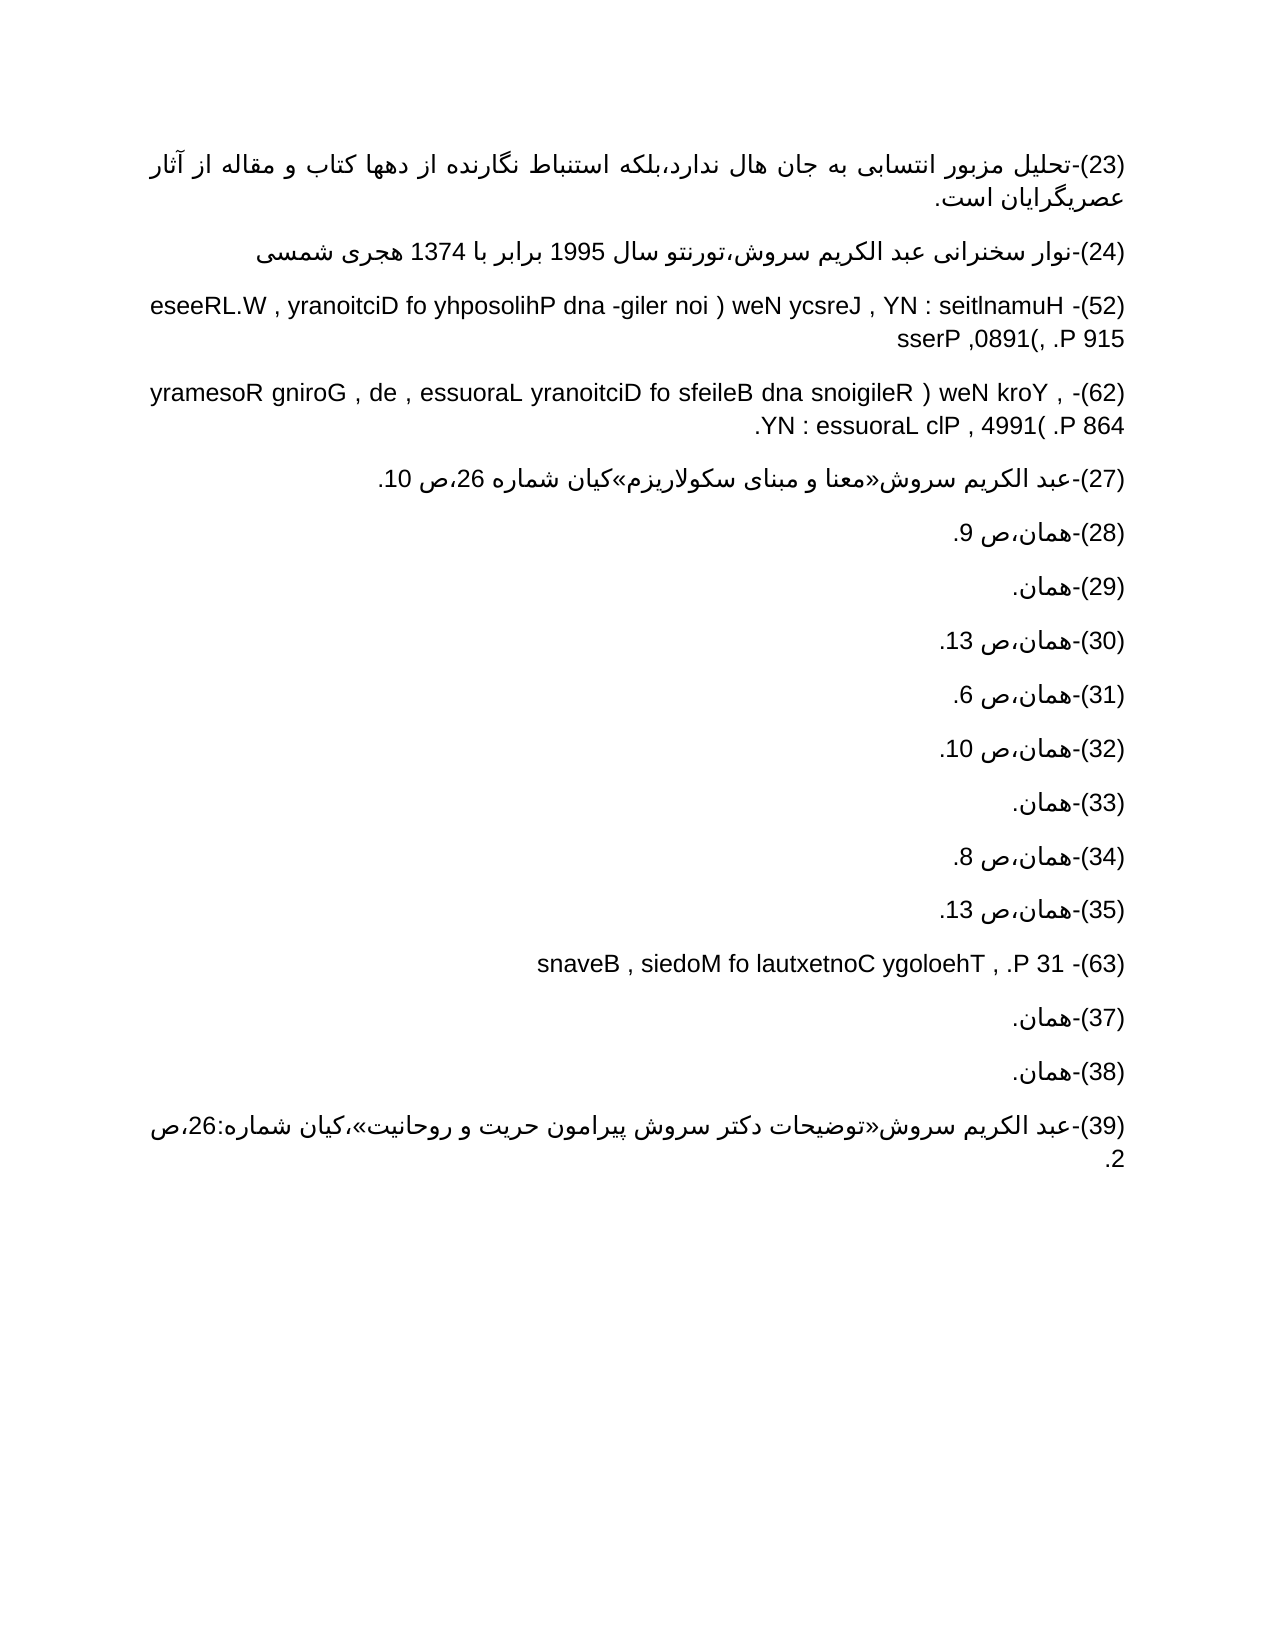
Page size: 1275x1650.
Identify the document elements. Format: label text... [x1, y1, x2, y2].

text (39)-عبد الکریم سروش«توضیحات دکتر سروش پیرامون حریت و روحانیت»،کیان شماره:26،ص 2. [150, 1111, 1125, 1172]
text (32)-همان،ص 10. [150, 734, 1125, 762]
text (63)- snaveB , siedoM fo lautxetnoC ygoloehT , .P 31 [150, 949, 1125, 978]
text (29)-همان. [150, 572, 1125, 601]
text (37)-همان. [150, 1003, 1125, 1032]
text (28)-همان،ص 9. [150, 518, 1125, 547]
text (35)-همان،ص 13. [150, 895, 1125, 924]
text (38)-همان. [150, 1057, 1125, 1086]
text (30)-همان،ص 13. [150, 626, 1125, 655]
text (24)-نوار سخنرانی عبد الکریم سروش،تورنتو سال 1995 برابر با 1374 هجری شمسی [150, 237, 1125, 266]
text (27)-عبد الکریم سروش«معنا و مبنای سکولاریزم»کیان شماره‏ 26،ص 10. [150, 464, 1125, 493]
text (23)-تحلیل مزبور انتسابی به جان هال ندارد،بلکه استنباط نگارنده از دهها کتاب و مقاله از آثار عصری‏گرایان است. [150, 150, 1125, 212]
text (34)-همان،ص 8. [150, 841, 1125, 870]
text (52)- eseeRL.W , yranoitciD fo yhposolihP dna -giler noi ) weN ycsreJ , YN : seitlnamuH sserP ,0891(, .P 915 [150, 291, 1125, 352]
text (31)-همان،ص 6. [150, 680, 1125, 709]
text (62)- yramesoR gniroG , de , essuoraL yranoitciD fo sfeileB dna snoigileR ) weN kroY , YN : essuoraL clP , 4991( .P 864. [150, 378, 1125, 439]
text (33)-همان. [150, 788, 1125, 816]
